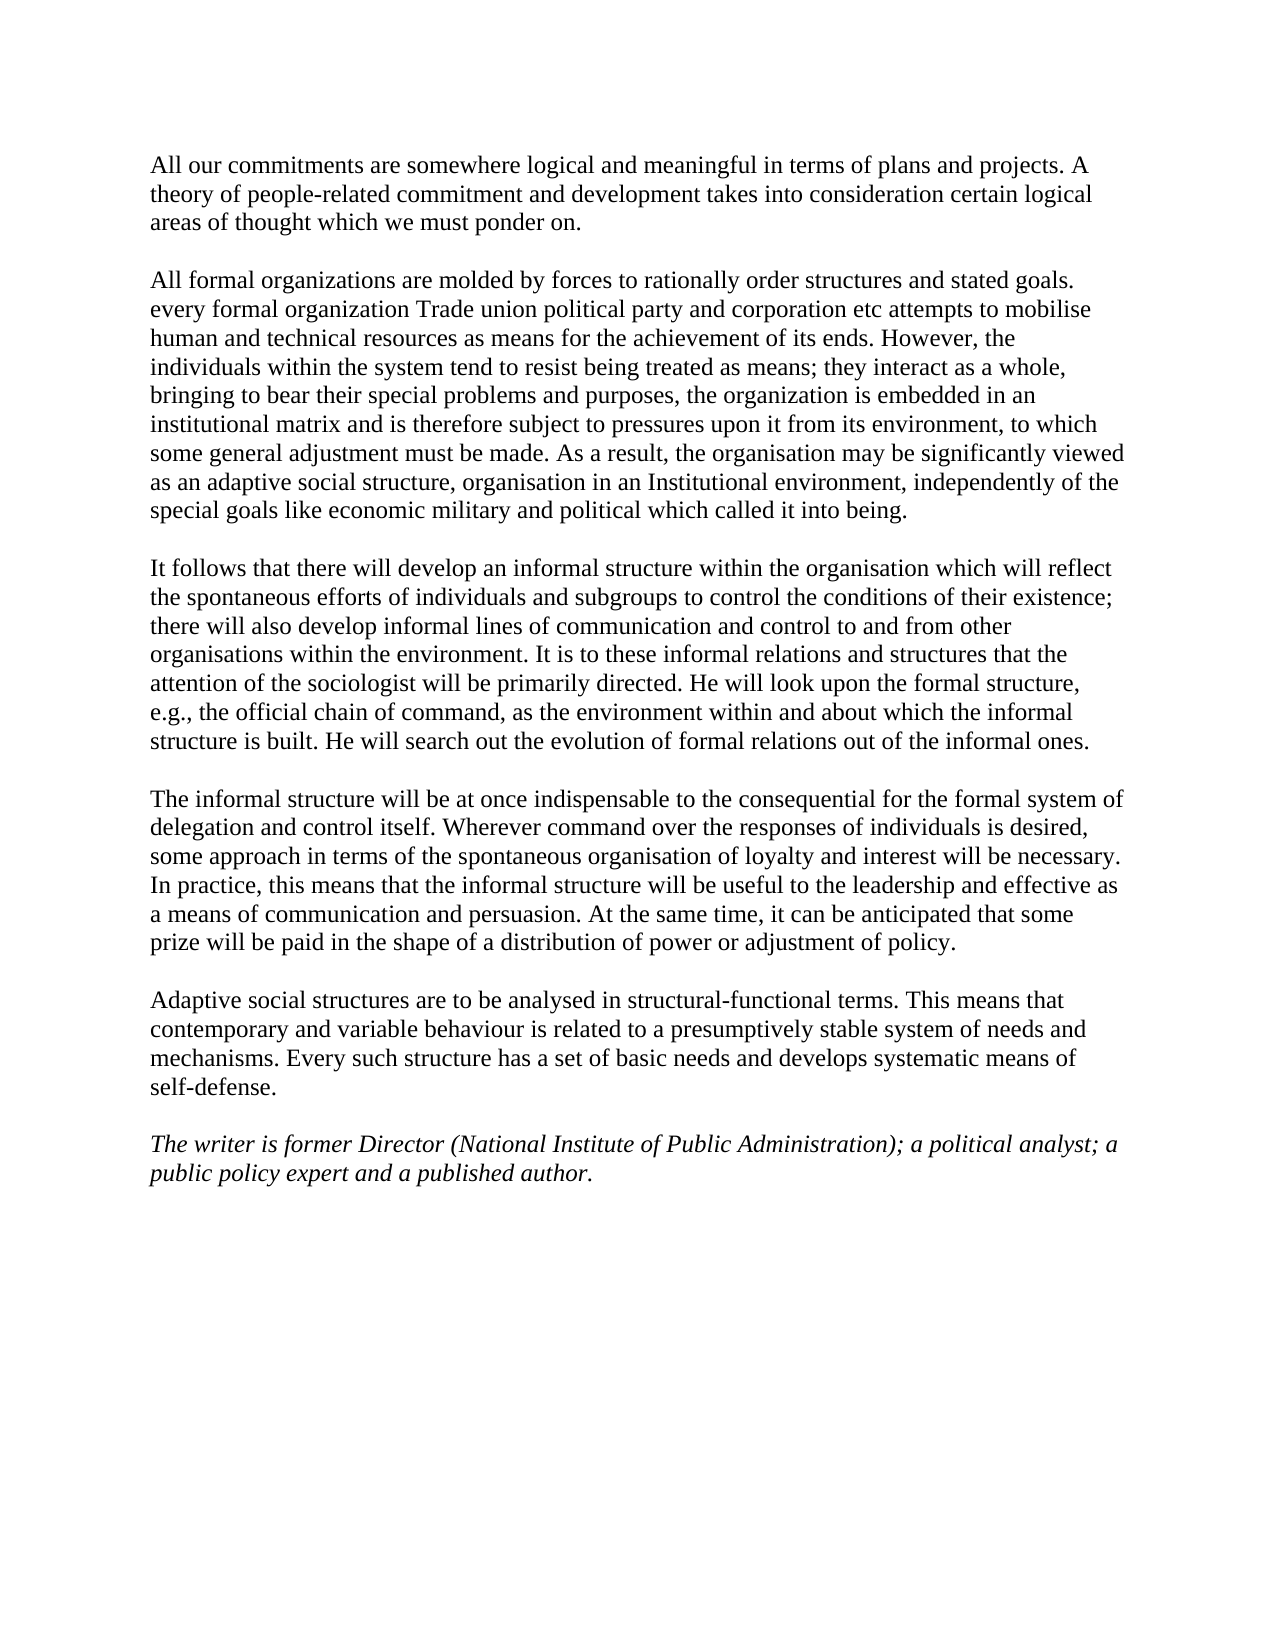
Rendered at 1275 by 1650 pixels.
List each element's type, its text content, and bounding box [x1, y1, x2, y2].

text All formal organizations are molded by forces to rationally order structures and stated goals. every formal organization Trade union political party and corporation etc attempts to mobilise human and technical resources as means for the achievement of its ends. However, the individuals within the system tend to resist being treated as means; they interact as a whole, bringing to bear their special problems and purposes, the organization is embedded in an institutional matrix and is therefore subject to pressures upon it from its environment, to which some general adjustment must be made. As a result, the organisation may be significantly viewed as an adaptive social structure, organisation in an Institutional environment, independently of the special goals like economic military and political which called it into being. [150, 265, 1125, 524]
text The writer is former Director (National Institute of Public Administration); a political analyst; a public policy expert and a published author. [150, 1129, 1125, 1187]
text All our commitments are somewhere logical and meaningful in terms of plans and projects. A theory of people-related commitment and development takes into consideration certain logical areas of thought which we must ponder on. [150, 150, 1125, 236]
text The informal structure will be at once indispensable to the consequential for the formal system of delegation and control itself. Wherever command over the responses of individuals is desired, some approach in terms of the spontaneous organisation of loyalty and interest will be necessary. In practice, this means that the informal structure will be useful to the leadership and effective as a means of communication and persuasion. At the same time, it can be anticipated that some prize will be paid in the shape of a distribution of power or adjustment of policy. [150, 784, 1125, 956]
text It follows that there will develop an informal structure within the organisation which will reflect the spontaneous efforts of individuals and subgroups to control the conditions of their existence; there will also develop informal lines of communication and control to and from other organisations within the environment. It is to these informal relations and structures that the attention of the sociologist will be primarily directed. He will look upon the formal structure, e.g., the official chain of command, as the environment within and about which the informal structure is built. He will search out the evolution of formal relations out of the informal ones. [150, 553, 1125, 754]
text Adaptive social structures are to be analysed in structural-functional terms. This means that contemporary and variable behaviour is related to a presumptively stable system of needs and mechanisms. Every such structure has a set of basic needs and develops systematic means of self-defense. [150, 985, 1125, 1100]
